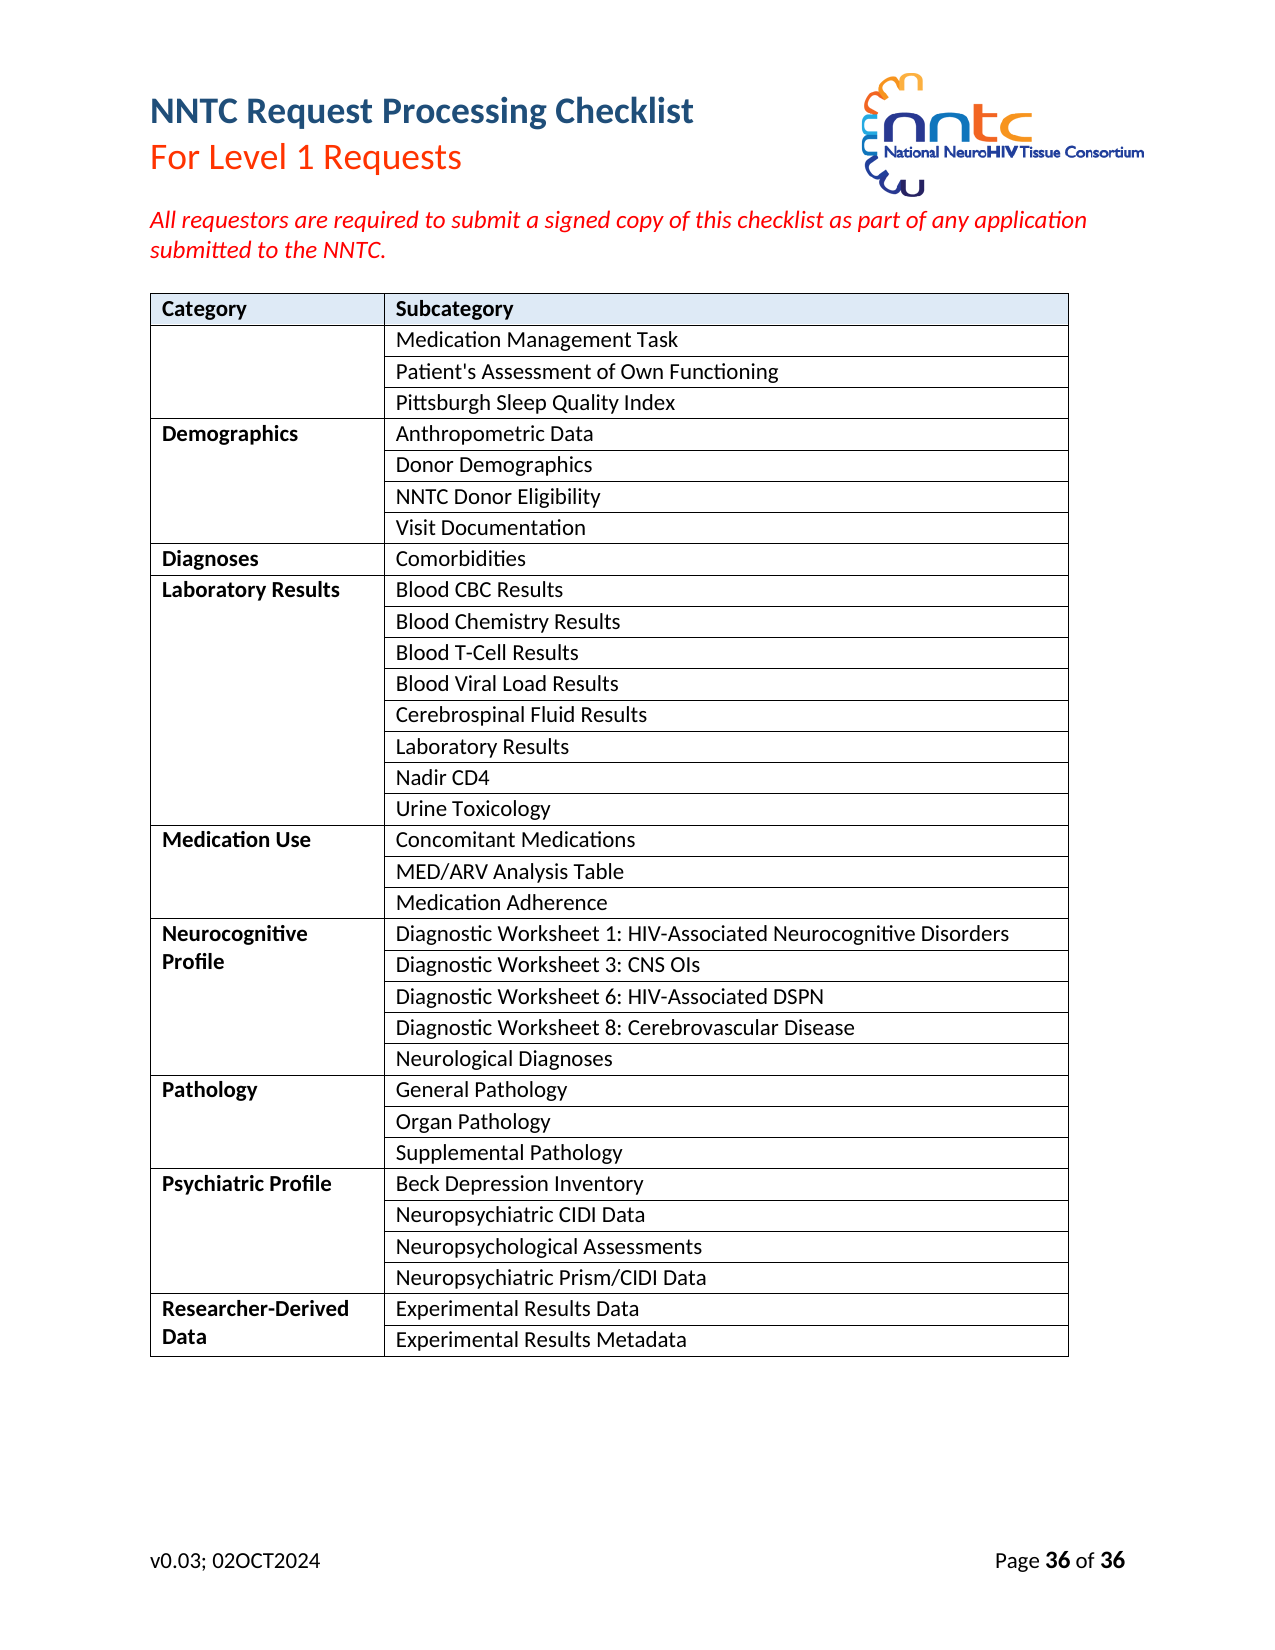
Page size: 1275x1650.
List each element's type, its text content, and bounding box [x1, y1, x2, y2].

table_cell Blood T-Cell Results [385, 638, 1068, 668]
table_cell General Pathology [385, 1076, 1068, 1106]
table_cell Blood Viral Load Results [385, 669, 1068, 699]
table_cell Medication Use [151, 826, 384, 918]
table_cell Neuropsychiatric CIDI Data [385, 1201, 1068, 1231]
table_cell Medication Adherence [385, 888, 1068, 918]
table_cell Diagnostic Worksheet 6: HIV-Associated DSPN [385, 982, 1068, 1012]
table_cell Nadir CD4 [385, 763, 1068, 793]
table_cell Experimental Results Data [385, 1294, 1068, 1324]
picture [861, 73, 1145, 197]
table_cell Experimental Results Metadata [385, 1326, 1068, 1356]
table_cell Donor Demographics [385, 451, 1068, 481]
table_cell Pathology [151, 1076, 384, 1168]
table_cell NNTC Donor Eligibility [385, 482, 1068, 512]
table_cell Anthropometric Data [385, 419, 1068, 449]
table_cell Supplemental Pathology [385, 1138, 1068, 1168]
table_cell Blood CBC Results [385, 576, 1068, 606]
table_cell Neuropsychiatric Prism/CIDI Data [385, 1263, 1068, 1293]
table_cell Neurocognitive Profile [151, 919, 384, 1074]
table_cell Blood Chemistry Results [385, 607, 1068, 637]
table_cell Medication Management Task [385, 326, 1068, 356]
table_cell MED/ARV Analysis Table [385, 857, 1068, 887]
table_cell Concomitant Medications [385, 826, 1068, 856]
table_cell Neuropsychological Assessments [385, 1232, 1068, 1262]
table_cell Patient's Assessment of Own Functioning [385, 357, 1068, 387]
table_cell Organ Pathology [385, 1107, 1068, 1137]
table_cell Demographics [151, 419, 384, 543]
table_cell Diagnostic Worksheet 1: HIV-Associated Neurocognitive Disorders [385, 919, 1068, 949]
table_cell Laboratory Results [385, 732, 1068, 762]
table_cell Visit Documentation [385, 513, 1068, 543]
table_cell Cerebrospinal Fluid Results [385, 701, 1068, 731]
table_cell Researcher-Derived Data [151, 1294, 384, 1356]
table_cell Psychiatric Profile [151, 1169, 384, 1293]
table_cell Comorbidities [385, 544, 1068, 574]
table_cell Pittsburgh Sleep Quality Index [385, 388, 1068, 418]
table_header Subcategory [385, 294, 1068, 324]
table_header Category [151, 294, 384, 324]
table_cell Neurological Diagnoses [385, 1044, 1068, 1074]
table_cell Urine Toxicology [385, 794, 1068, 824]
table_cell Diagnostic Worksheet 3: CNS OIs [385, 951, 1068, 981]
table_cell Diagnoses [151, 544, 384, 574]
table_cell Beck Depression Inventory [385, 1169, 1068, 1199]
table_cell Diagnostic Worksheet 8: Cerebrovascular Disease [385, 1013, 1068, 1043]
table_cell Laboratory Results [151, 576, 384, 824]
